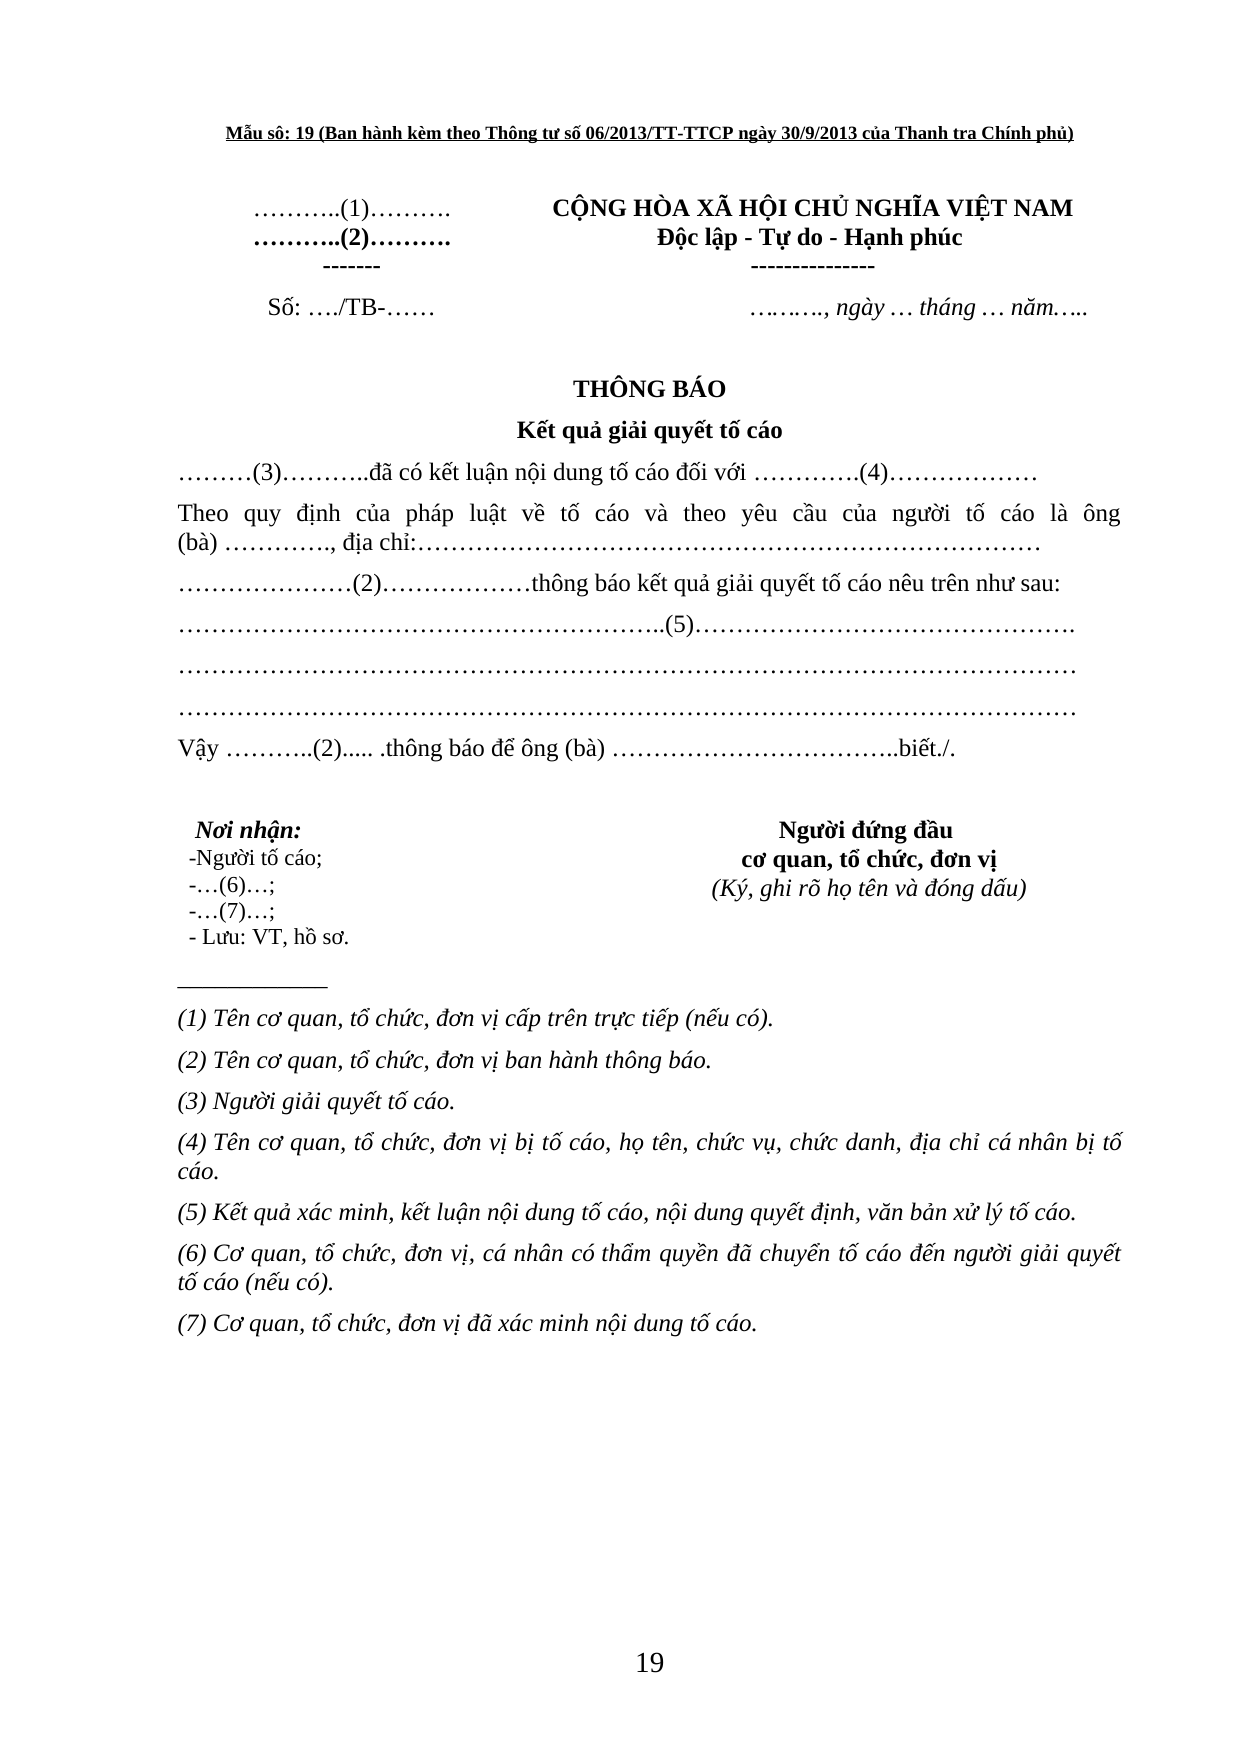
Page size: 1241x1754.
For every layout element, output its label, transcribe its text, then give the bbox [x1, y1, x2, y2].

table_header Nơi nhận: -Người tố cáo; -…(6)…; -…(7)…; - Lưu: VT, hồ sơ. [177, 803, 638, 950]
table_header Người đứng đầu cơ quan, tổ chức, đơn vị (Ký, ghi rõ họ tên và đóng dấu) [639, 803, 1100, 950]
table_cell Số: …./TB-…… [177, 279, 526, 321]
text Vậy ………..(2)..... .thông báo để ông (bà) ……………………………..biết./. [177, 733, 1122, 762]
text (4) Tên cơ quan, tổ chức, đơn vị bị tố cáo, họ tên, chức vụ, chức danh, địa chỉ cá nhân bị tố cáo. [177, 1127, 1122, 1185]
text Theo quy định của pháp luật về tố cáo và theo yêu cầu của người tố cáo là ông (bà) …………., địa chỉ:………………………………………………………………… [177, 498, 1122, 556]
text ……………………………………………………………………………………………… [177, 651, 1122, 679]
text ……………………………………………………………………………………………… [177, 692, 1122, 721]
text (1) Tên cơ quan, tổ chức, đơn vị cấp trên trực tiếp (nếu có). [177, 1003, 1122, 1032]
text ____________ [177, 962, 1122, 991]
text Kết quả giải quyết tố cáo [177, 416, 1122, 444]
text (3) Người giải quyết tố cáo. [177, 1086, 1122, 1115]
text …………………………………………………..(5)………………………………………. [177, 609, 1122, 638]
text (5) Kết quả xác minh, kết luận nội dung tố cáo, nội dung quyết định, văn bản xử lý tố cáo. [177, 1197, 1122, 1226]
text (2) Tên cơ quan, tổ chức, đơn vị ban hành thông báo. [177, 1045, 1122, 1073]
table_cell ………., ngày … tháng … năm….. [526, 279, 1100, 321]
text (7) Cơ quan, tổ chức, đơn vị đã xác minh nội dung tố cáo. [177, 1308, 1122, 1337]
table_header CỘNG HÒA XÃ HỘI CHỦ NGHĨA VIỆT NAM Độc lập - Tự do - Hạnh phúc --------------- [526, 181, 1100, 279]
text (6) Cơ quan, tổ chức, đơn vị, cá nhân có thẩm quyền đã chuyển tố cáo đến người giải quyết tố cáo (nếu có). [177, 1238, 1122, 1296]
text ………(3)………..đã có kết luận nội dung tố cáo đối với ………….(4)……………… [177, 457, 1122, 486]
text …………………(2)………………thông báo kết quả giải quyết tố cáo nêu trên như sau: [177, 568, 1122, 597]
text Mẫu sô: 19 (Ban hành kèm theo Thông tư số 06/2013/TT-TTCP ngày 30/9/2013 của Thanh tra Chính phủ) [177, 118, 1122, 143]
text THÔNG BÁO [177, 374, 1122, 403]
table_header ………..(1)………. ………..(2)………. ------- [177, 181, 526, 279]
